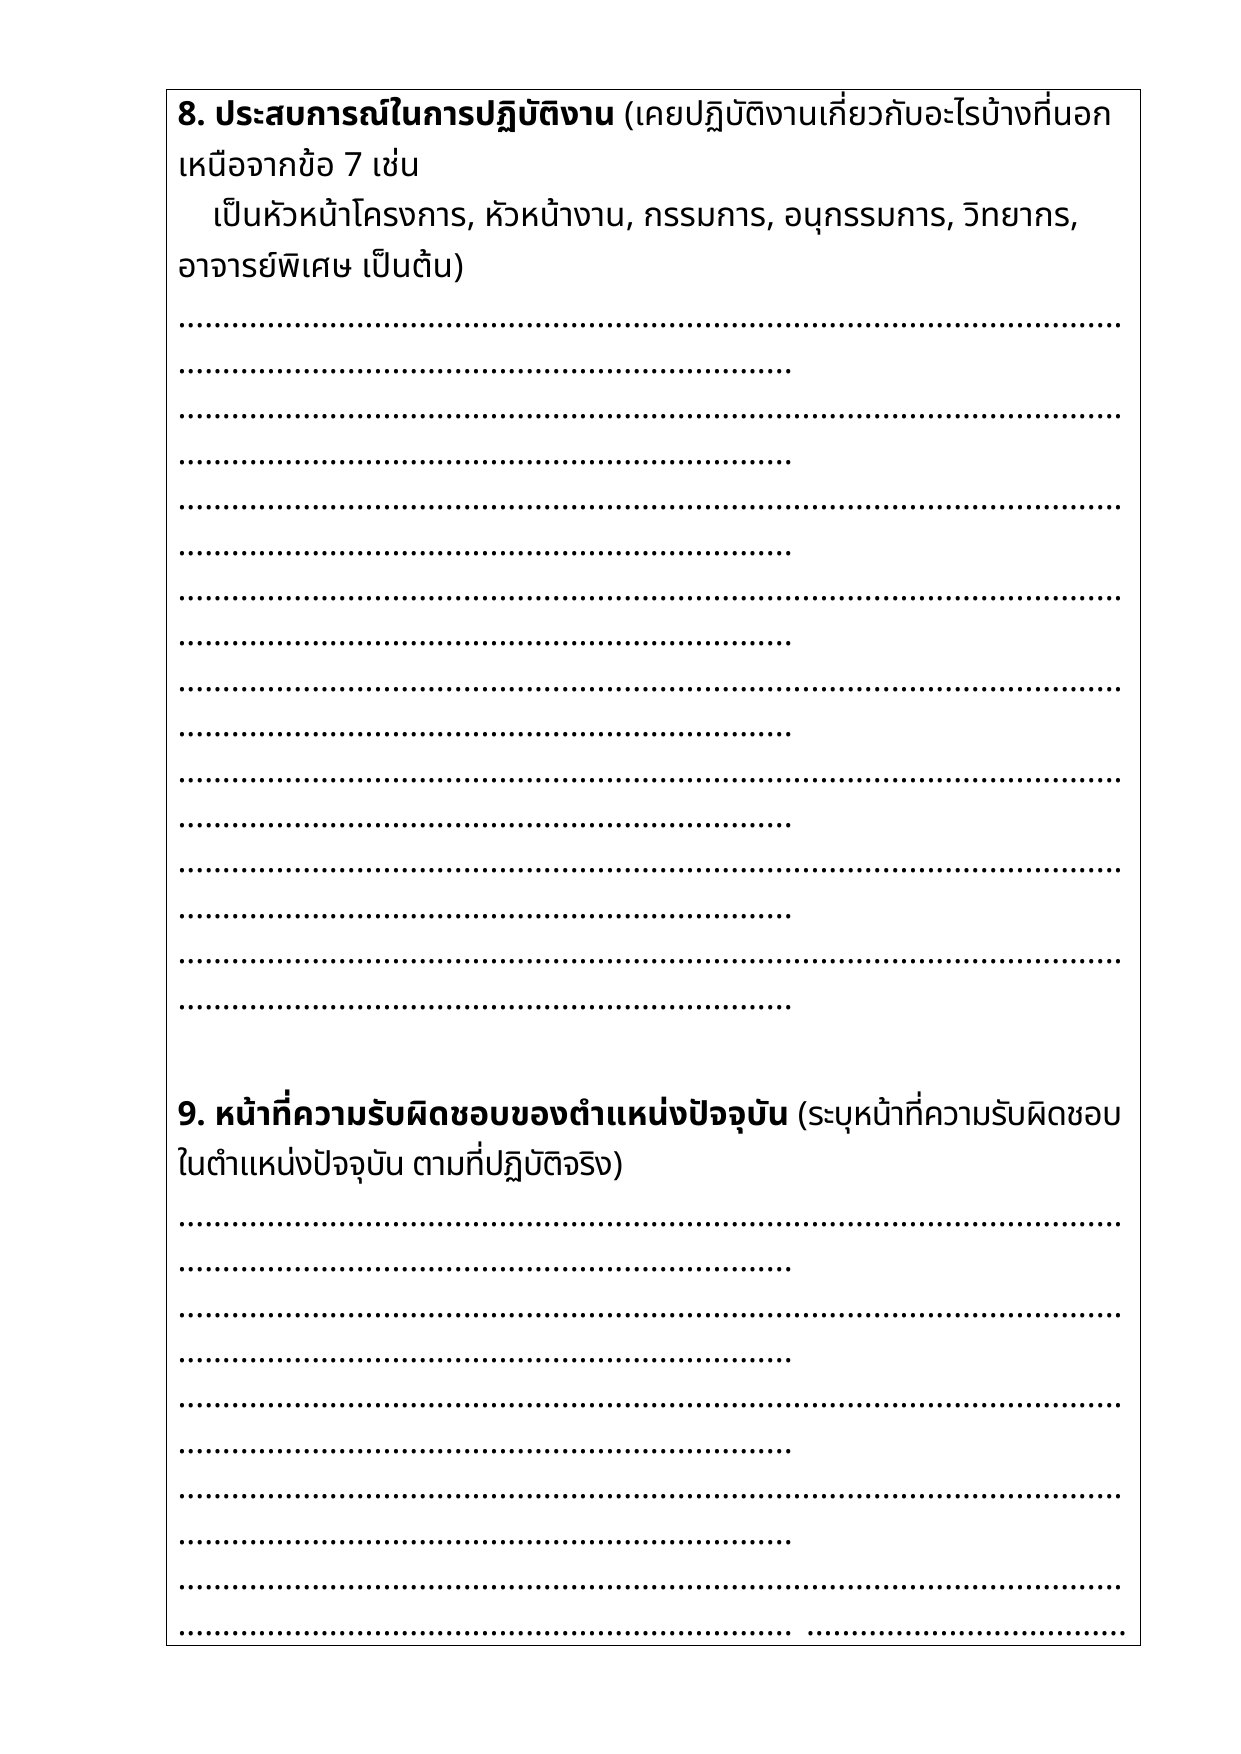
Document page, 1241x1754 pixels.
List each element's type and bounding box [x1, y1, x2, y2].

table_cell [167, 90, 1140, 1645]
